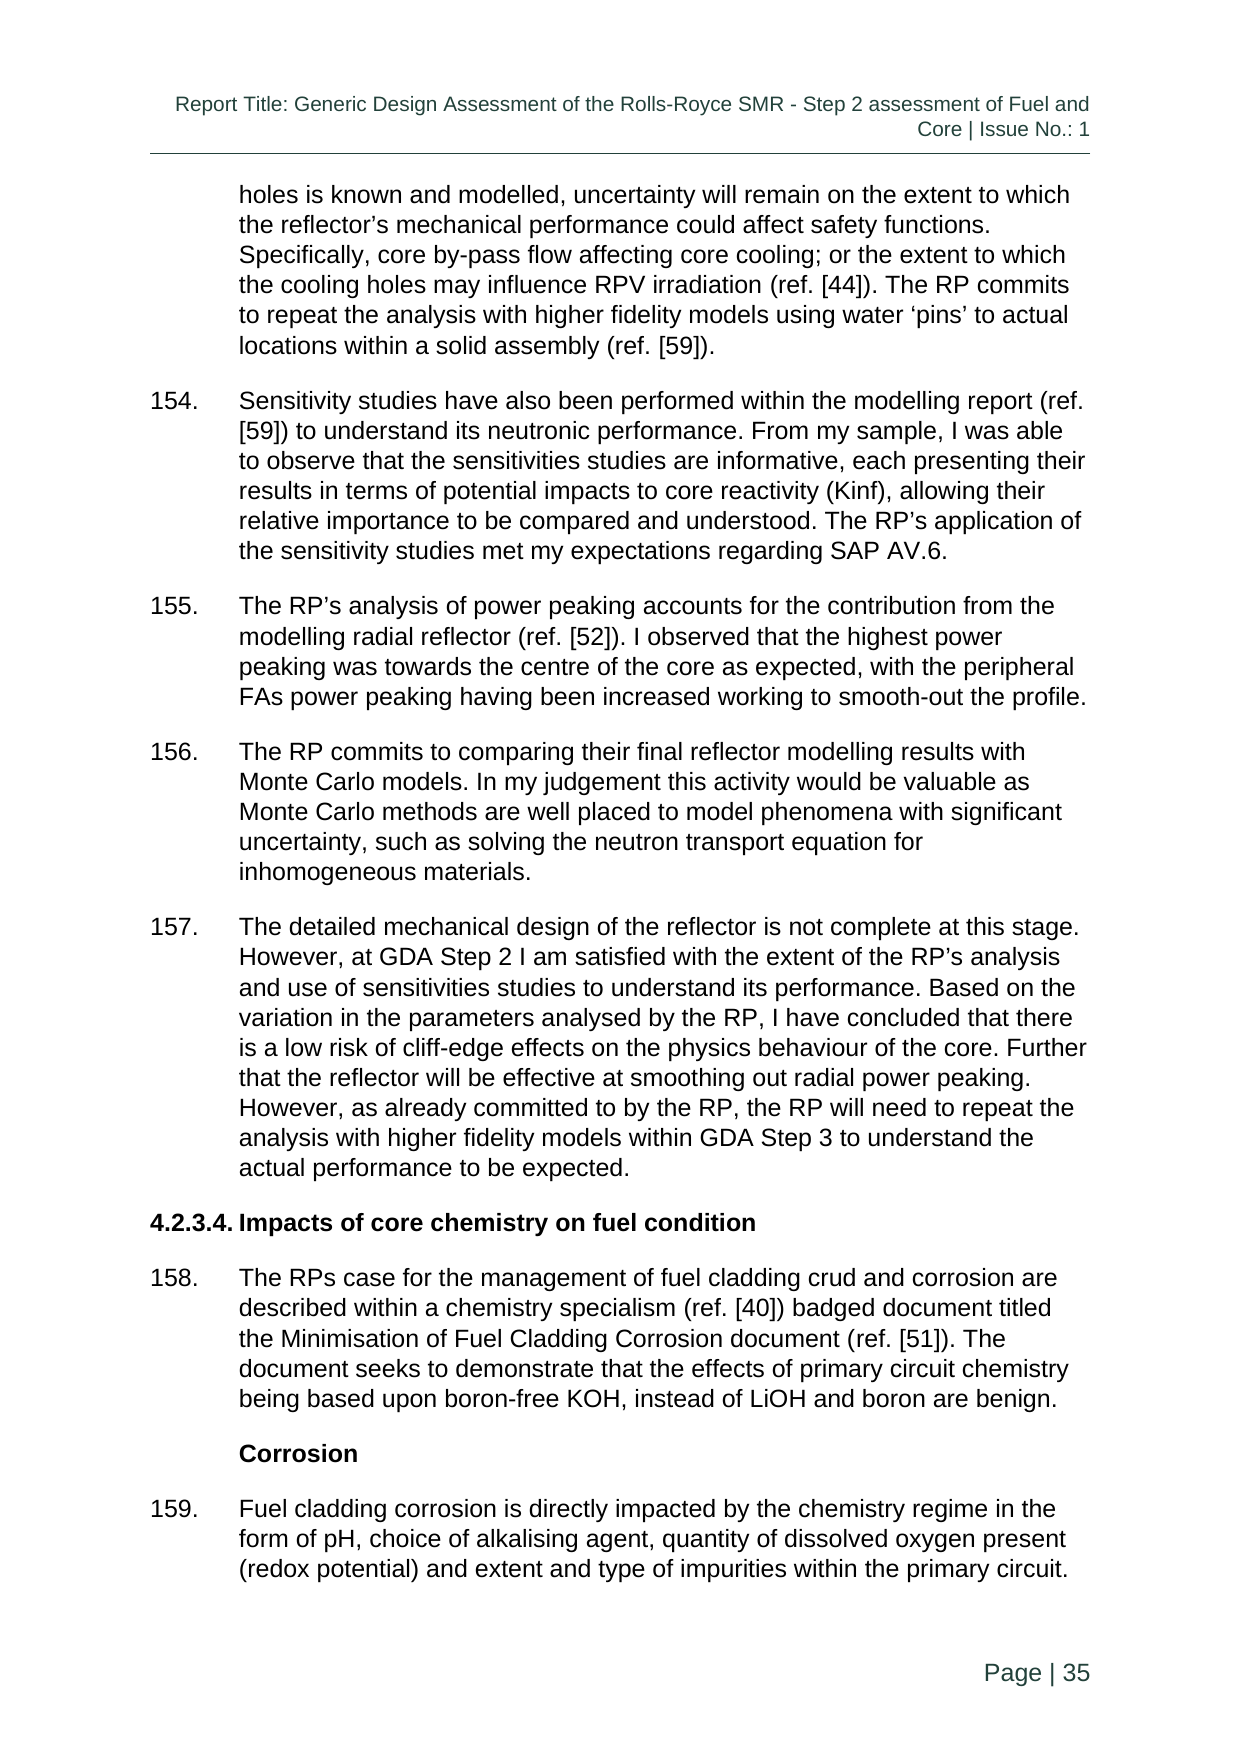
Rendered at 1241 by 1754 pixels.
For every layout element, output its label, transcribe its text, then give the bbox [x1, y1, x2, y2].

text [150, 180, 1090, 359]
text The RP commits to comparing their final reflector modelling results with Monte Carlo models. In my judgement this activity would be valuable as Monte Carlo methods are well placed to model phenomena with significant uncertainty, such as solving the neutron transport equation for inhomogeneous materials. [150, 737, 1090, 886]
text The RPs case for the management of fuel cladding crud and corrosion are described within a chemistry specialism (ref. ) badged document titled the Minimisation of Fuel Cladding Corrosion document (ref. ). The document seeks to demonstrate that the effects of primary circuit chemistry being based upon boron-free KOH, instead of LiOH and boron are benign. [150, 1263, 1090, 1412]
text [150, 1494, 1090, 1583]
text Sensitivity studies have also been performed within the modelling report (ref.) to understand its neutronic performance. From my sample, I was able to observe that the sensitivities studies are informative, each presenting their results in terms of potential impacts to core reactivity (Kinf), allowing their relative importance to be compared and understood. The RP’s application of the sensitivity studies met my expectations regarding SAP AV.6. [150, 386, 1090, 565]
text The detailed mechanical design of the reflector is not complete at this stage. However, at GDA Step 2 I am satisfied with the extent of the RP’s analysis and use of sensitivities studies to understand its performance. Based on the variation in the parameters analysed by the RP, I have concluded that there is a low risk of cliff-edge effects on the physics behaviour of the core. Further that the reflector will be effective at smoothing out radial power peaking. However, as already committed to by the RP, the RP will need to repeat the analysis with higher fidelity models within GDA Step 3 to understand the actual performance to be expected. [150, 912, 1090, 1182]
list Corrosion [239, 1439, 1090, 1468]
subtitle Impacts of core chemistry on fuel condition [150, 1208, 1090, 1237]
text The RP’s analysis of power peaking accounts for the contribution from the modelling radial reflector (ref. ). I observed that the highest power peaking was towards the centre of the core as expected, with the peripheral FAs power peaking having been increased working to smooth-out the profile. [150, 591, 1090, 710]
